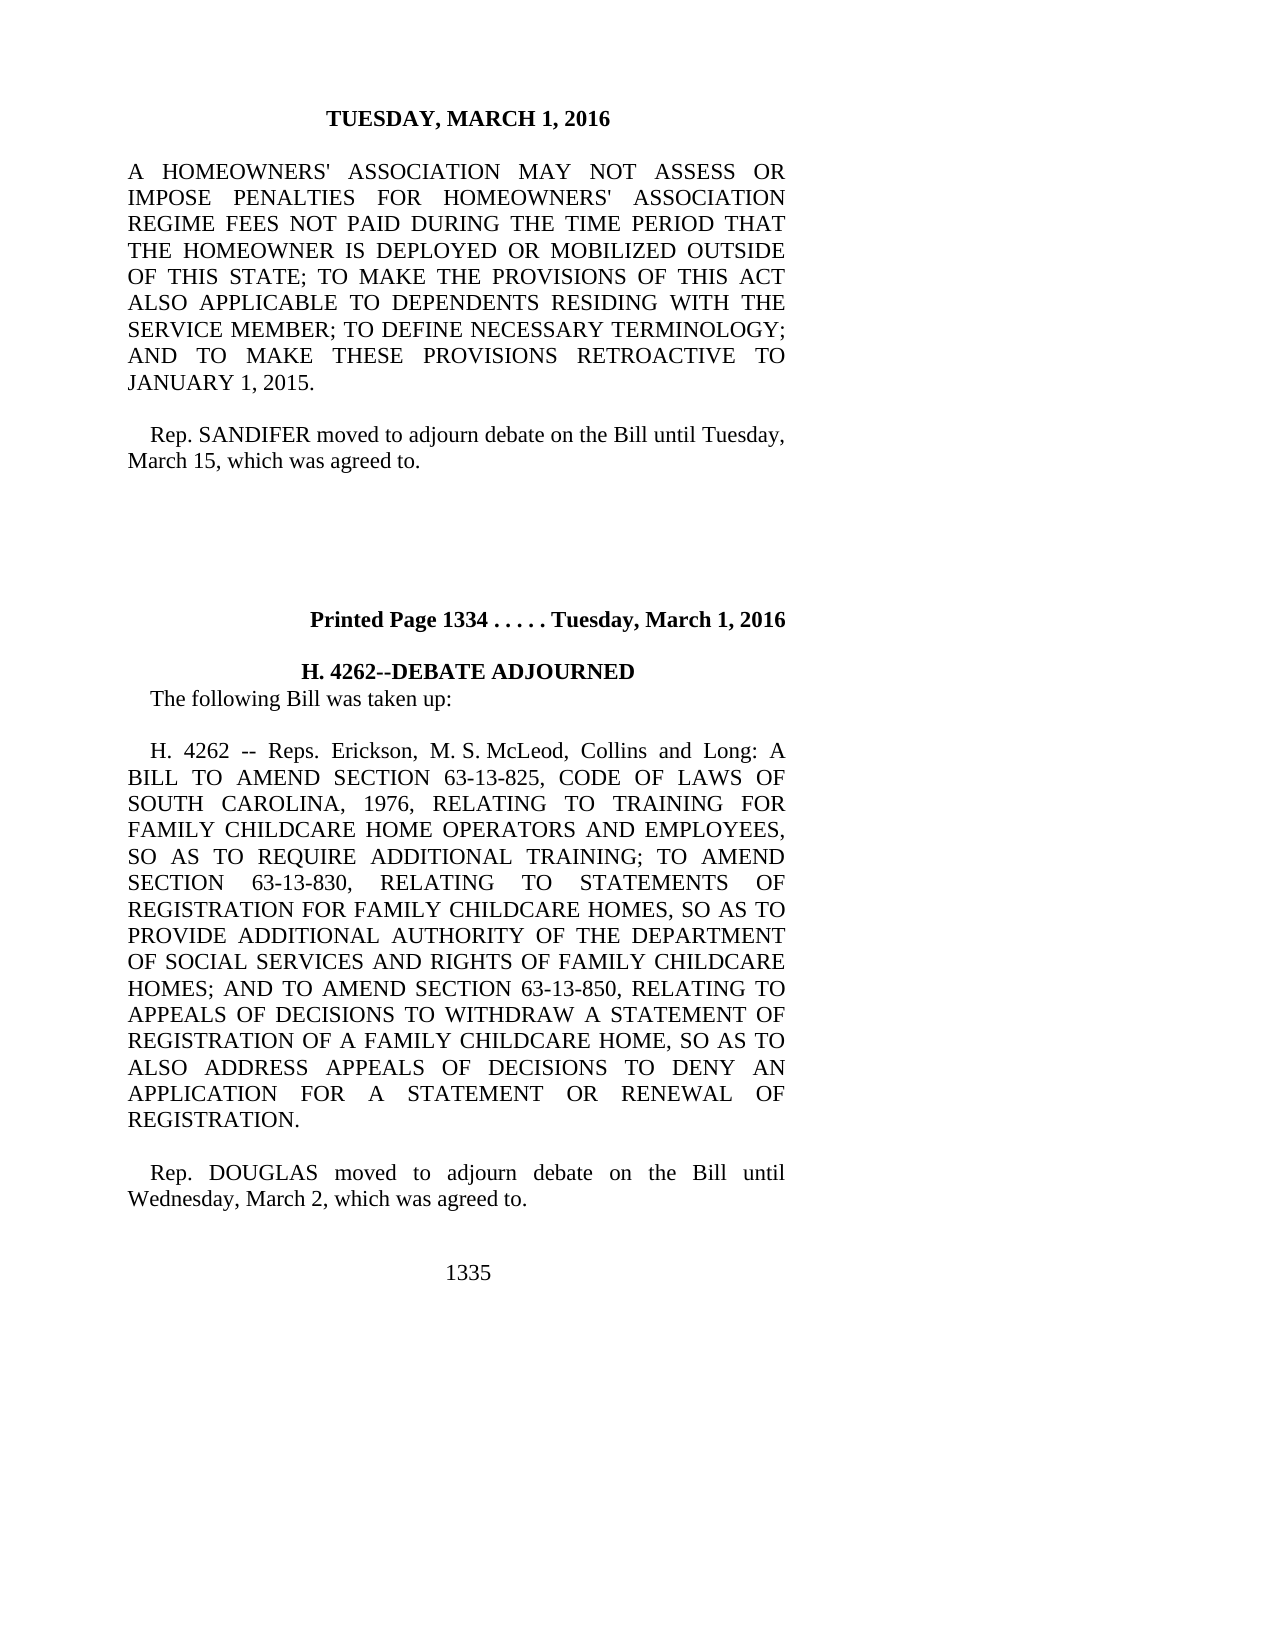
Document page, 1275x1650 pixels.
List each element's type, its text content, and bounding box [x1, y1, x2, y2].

text H. 4262 -- Reps. Erickson, M. S. McLeod, Collins and Long: A BILL TO AMEND SECTION 63-13-825, CODE OF LAWS OF SOUTH CAROLINA, 1976, RELATING TO TRAINING FOR FAMILY CHILDCARE HOME OPERATORS AND EMPLOYEES, SO AS TO REQUIRE ADDITIONAL TRAINING; TO AMEND SECTION 63-13-830, RELATING TO STATEMENTS OF REGISTRATION FOR FAMILY CHILDCARE HOMES, SO AS TO PROVIDE ADDITIONAL AUTHORITY OF THE DEPARTMENT OF SOCIAL SERVICES AND RIGHTS OF FAMILY CHILDCARE HOMES; AND TO AMEND SECTION 63-13-850, RELATING TO APPEALS OF DECISIONS TO WITHDRAW A STATEMENT OF REGISTRATION OF A FAMILY CHILDCARE HOME, SO AS TO ALSO ADDRESS APPEALS OF DECISIONS TO DENY AN APPLICATION FOR A STATEMENT OR RENEWAL OF REGISTRATION. [127, 737, 786, 1133]
text H. 4262--DEBATE ADJOURNED [127, 658, 786, 685]
text Printed Page 1334 . . . . . Tuesday, March 1, 2016 [127, 606, 786, 632]
text Rep. SANDIFER moved to adjourn debate on the Bill until Tuesday, March 15, which was agreed to. [127, 421, 786, 474]
text The following Bill was taken up: [127, 685, 786, 711]
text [127, 158, 786, 395]
text Rep. DOUGLAS moved to adjourn debate on the Bill until Wednesday, March 2, which was agreed to. [127, 1159, 786, 1212]
